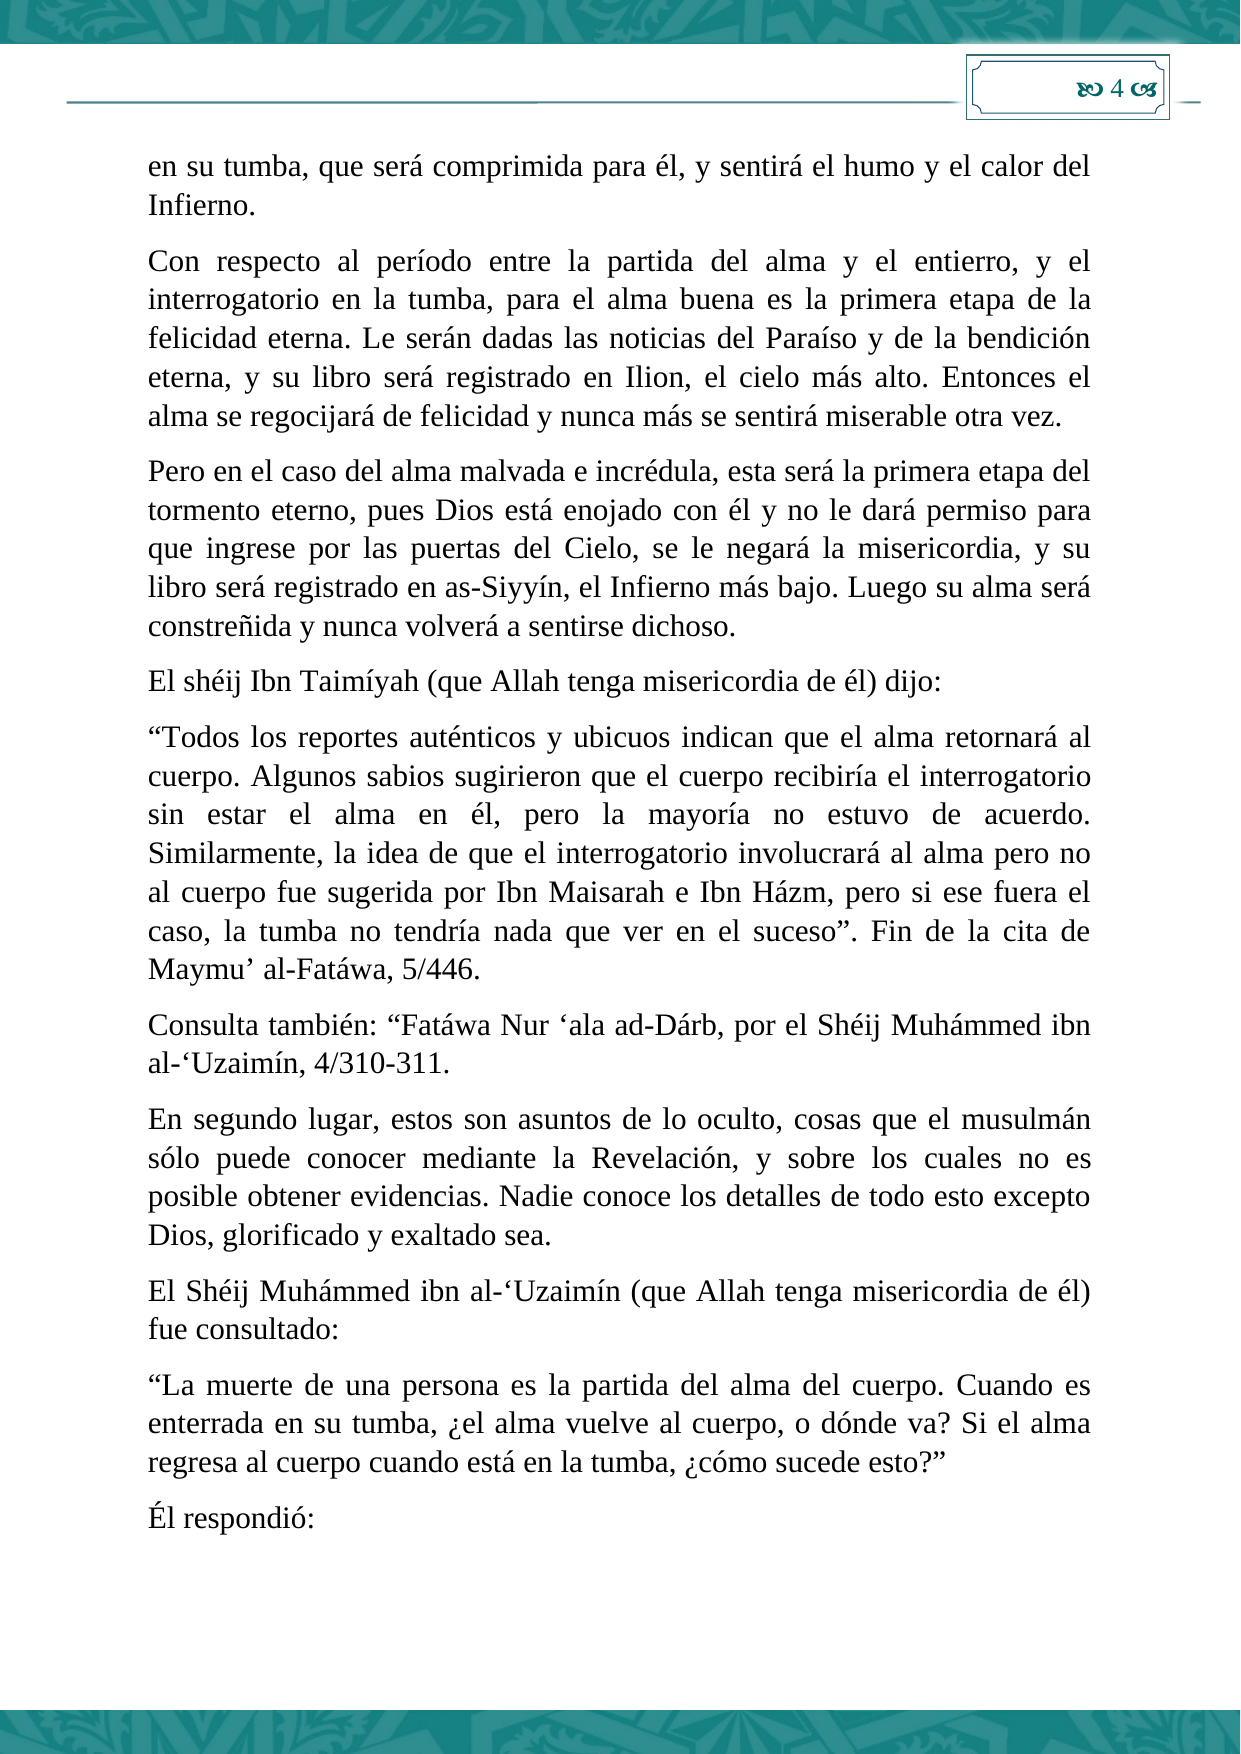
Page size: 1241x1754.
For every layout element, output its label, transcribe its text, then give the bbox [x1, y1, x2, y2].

text Consulta también: “Fatáwa Nur ‘ala ad-Dárb, por el Shéij Muhámmed ibn al-‘Uzaimín, 4/310-311. [148, 1006, 1092, 1081]
text “Todos los reportes auténticos y ubicuos indican que el alma retornará al cuerpo. Algunos sabios sugirieron que el cuerpo recibiría el interrogatorio sin estar el alma en él, pero la mayoría no estuvo de acuerdo. Similarmente, la idea de que el interrogatorio involucrará al alma pero no al cuerpo fue sugerida por Ibn Maisarah e Ibn Házm, pero si ese fuera el caso, la tumba no tendría nada que ver en el suceso”. Fin de la cita de Maymu’ al-Fatáwa, 5/446. [148, 718, 1092, 987]
text Pero en el caso del alma malvada e incrédula, esta será la primera etapa del tormento eterno, pues Dios está enojado con él y no le dará permiso para que ingrese por las puertas del Cielo, se le negará la misericordia, y su libro será registrado en as-Siyyín, el Infierno más bajo. Luego su alma será constreñida y nunca volverá a sentirse dichoso. [148, 452, 1092, 643]
text El shéij Ibn Taimíyah (que Allah tenga misericordia de él) dijo: [148, 663, 1092, 699]
picture [0, 0, 1240, 44]
text En segundo lugar, estos son asuntos de lo oculto, cosas que el musulmán sólo puede conocer mediante la Revelación, y sobre los cuales no es posible obtener evidencias. Nadie conoce los detalles de todo esto excepto Dios, glorificado y exaltado sea. [148, 1100, 1092, 1252]
text El Shéij Muhámmed ibn al-‘Uzaimín (que Allah tenga misericordia de él) fue consultado: [148, 1272, 1092, 1347]
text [148, 148, 1092, 222]
picture [0, 1710, 1241, 1754]
text “La muerte de una persona es la partida del alma del cuerpo. Cuando es enterrada en su tumba, ¿el alma vuelve al cuerpo, o dónde va? Si el alma regresa al cuerpo cuando está en la tumba, ¿cómo sucede esto?” [148, 1366, 1092, 1479]
text Él respondió: [148, 1499, 1092, 1535]
text Con respecto al período entre la partida del alma y el entierro, y el interrogatorio en la tumba, para el alma buena es la primera etapa de la felicidad eterna. Le serán dadas las noticias del Paraíso y de la bendición eterna, y su libro será registrado en Ilion, el cielo más alto. Entonces el alma se regocijará de felicidad y nunca más se sentirá miserable otra vez. [148, 242, 1092, 433]
